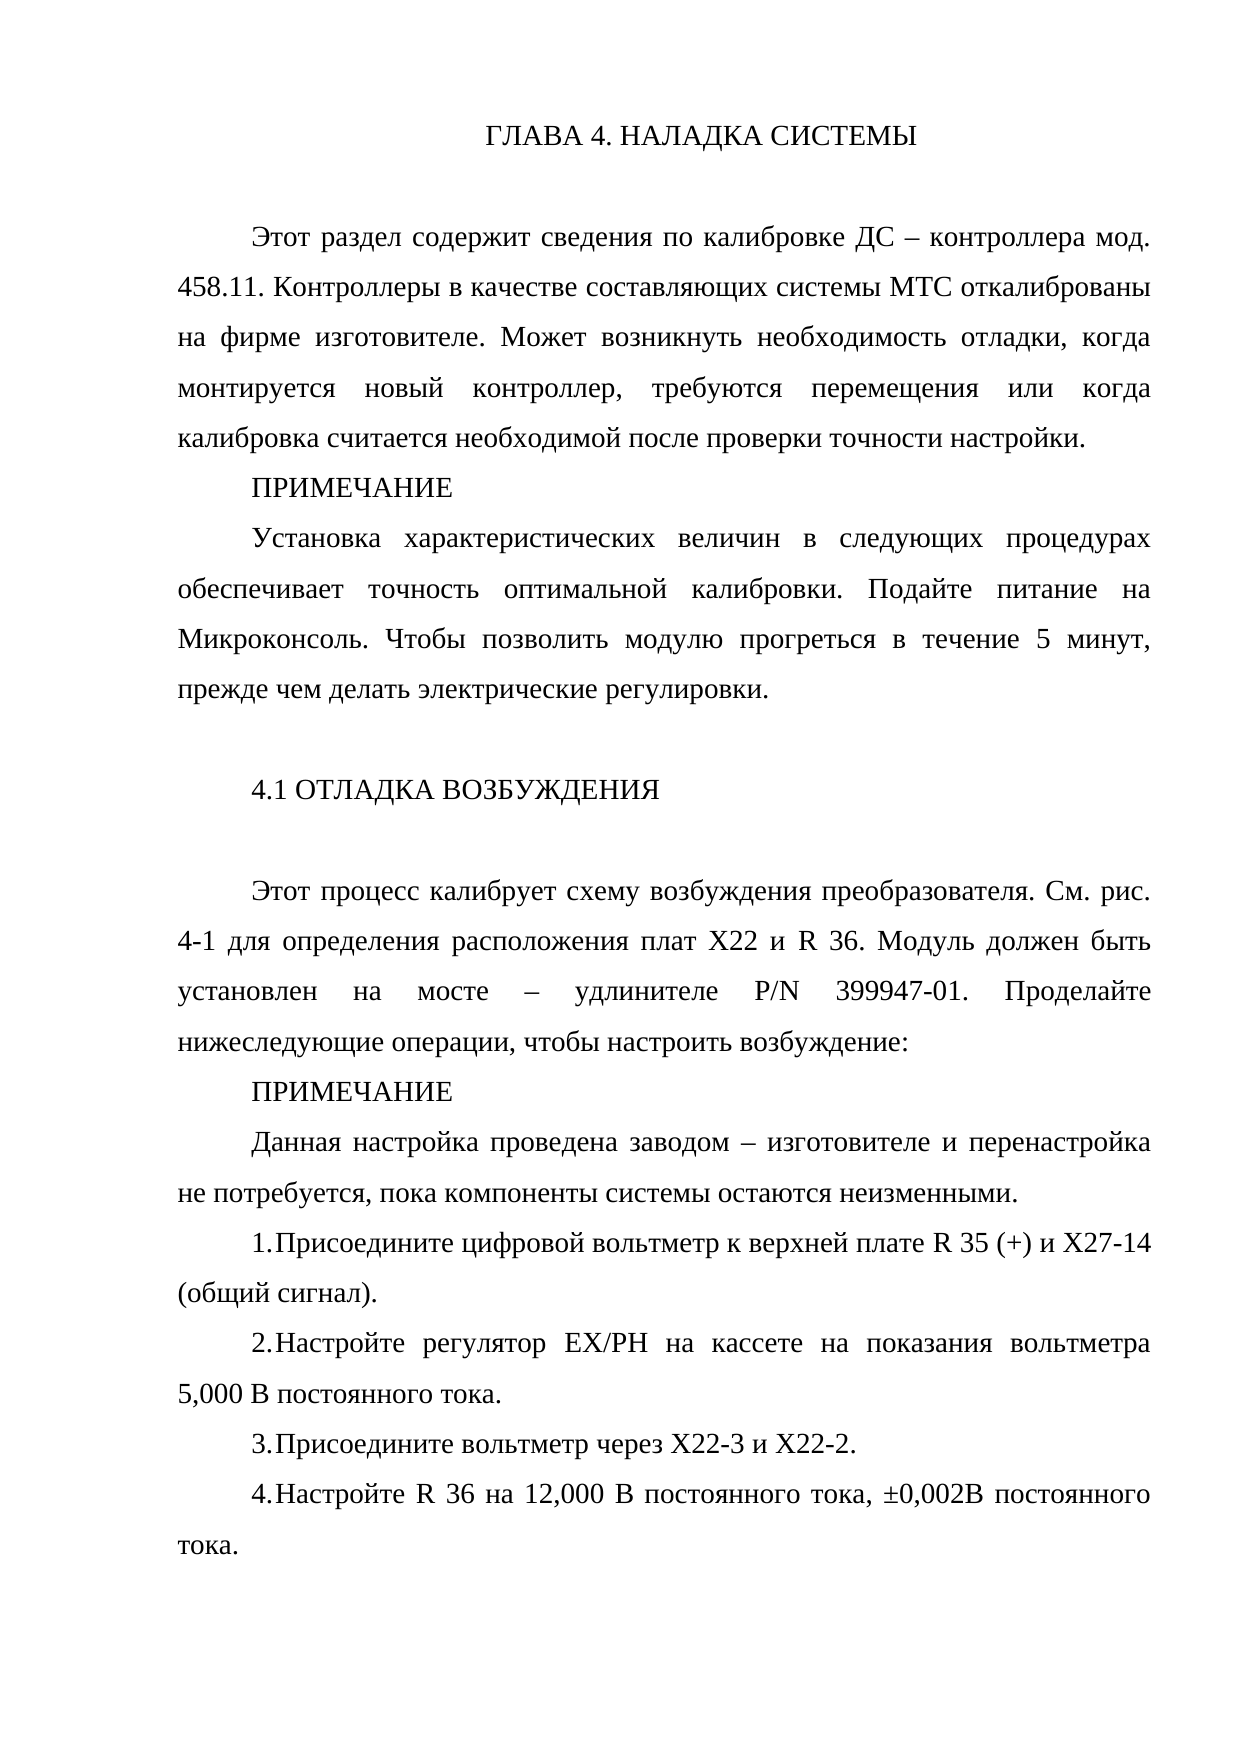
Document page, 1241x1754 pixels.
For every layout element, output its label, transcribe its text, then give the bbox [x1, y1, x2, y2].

text ПРИМЕЧАНИЕ [177, 470, 1152, 504]
text Данная настройка проведена заводом – изготовителе и перенастройка не потребуется, пока компоненты системы остаются неизменными. [177, 1124, 1152, 1208]
list Настройте R 36 на 12,000 В постоянного тока, ±0,002В постоянного тока. [177, 1477, 1152, 1560]
text ПРИМЕЧАНИЕ [177, 1074, 1152, 1108]
text Установка характеристических величин в следующих процедурах обеспечивает точность оптимальной калибровки. Подайте питание на Микроконсоль. Чтобы позволить модулю прогреться в течение 5 минут, прежде чем делать электрические регулировки. [177, 521, 1152, 705]
text Этот раздел содержит сведения по калибровке ДС – контроллера мод. 458.11. Контроллеры в качестве составляющих системы МТС откалиброваны на фирме изготовителе. Может возникнуть необходимость отладки, когда монтируется новый контроллер, требуются перемещения или когда калибровка считается необходимой после проверки точности настройки. [177, 219, 1152, 453]
text 4.1 ОТЛАДКА ВОЗБУЖДЕНИЯ [177, 772, 1152, 806]
text ГЛАВА 4. НАЛАДКА СИСТЕМЫ [177, 118, 1152, 152]
list Настройте регулятор EХ/РН на кассете на показания вольтметра 5,000 В постоянного тока. [177, 1326, 1152, 1409]
list Присоедините цифровой вольтметр к верхней плате R 35 (+) и Х27-14 (общий сигнал). [177, 1225, 1152, 1309]
list Присоедините вольтметр через Х22-3 и Х22-2. [177, 1426, 1152, 1460]
text Этот процесс калибрует схему возбуждения преобразователя. См. рис. 4-1 для определения расположения плат Х22 и R 36. Модуль должен быть установлен на мосте – удлинителе Р/N 399947-01. Проделайте нижеследующие операции, чтобы настроить возбуждение: [177, 873, 1152, 1057]
